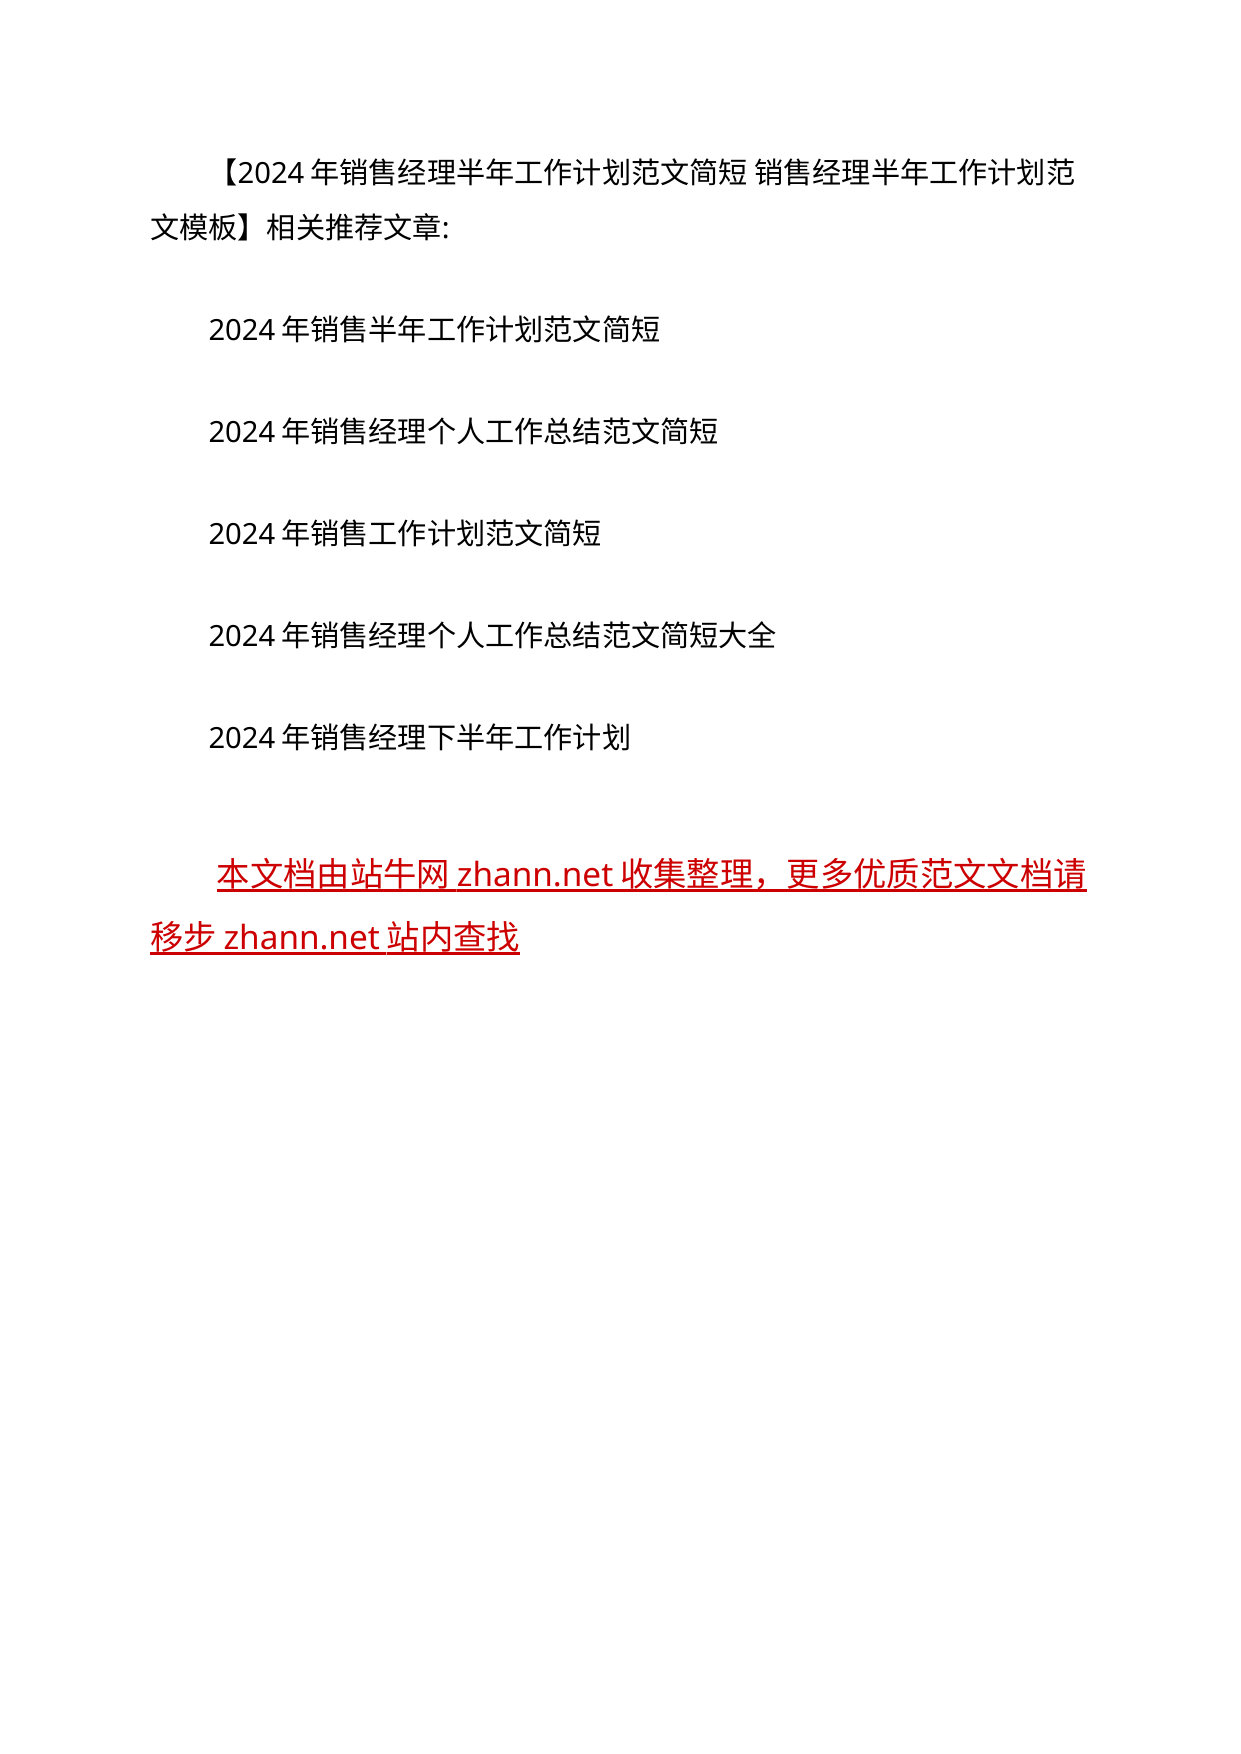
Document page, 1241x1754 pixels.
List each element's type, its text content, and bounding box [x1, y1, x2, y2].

text 本文档由站牛网zhann.net收集整理，更多优质范文文档请移步zhann.net站内查找 [150, 848, 1090, 959]
text 2024年销售经理下半年工作计划 [150, 715, 1090, 757]
text 2024年销售经理个人工作总结范文简短 [150, 409, 1090, 451]
text 【2024年销售经理半年工作计划范文简短 销售经理半年工作计划范文模板】相关推荐文章: [150, 150, 1090, 247]
text 2024年销售工作计划范文简短 [150, 511, 1090, 553]
text 2024年销售半年工作计划范文简短 [150, 307, 1090, 349]
text 2024年销售经理个人工作总结范文简短大全 [150, 613, 1090, 655]
